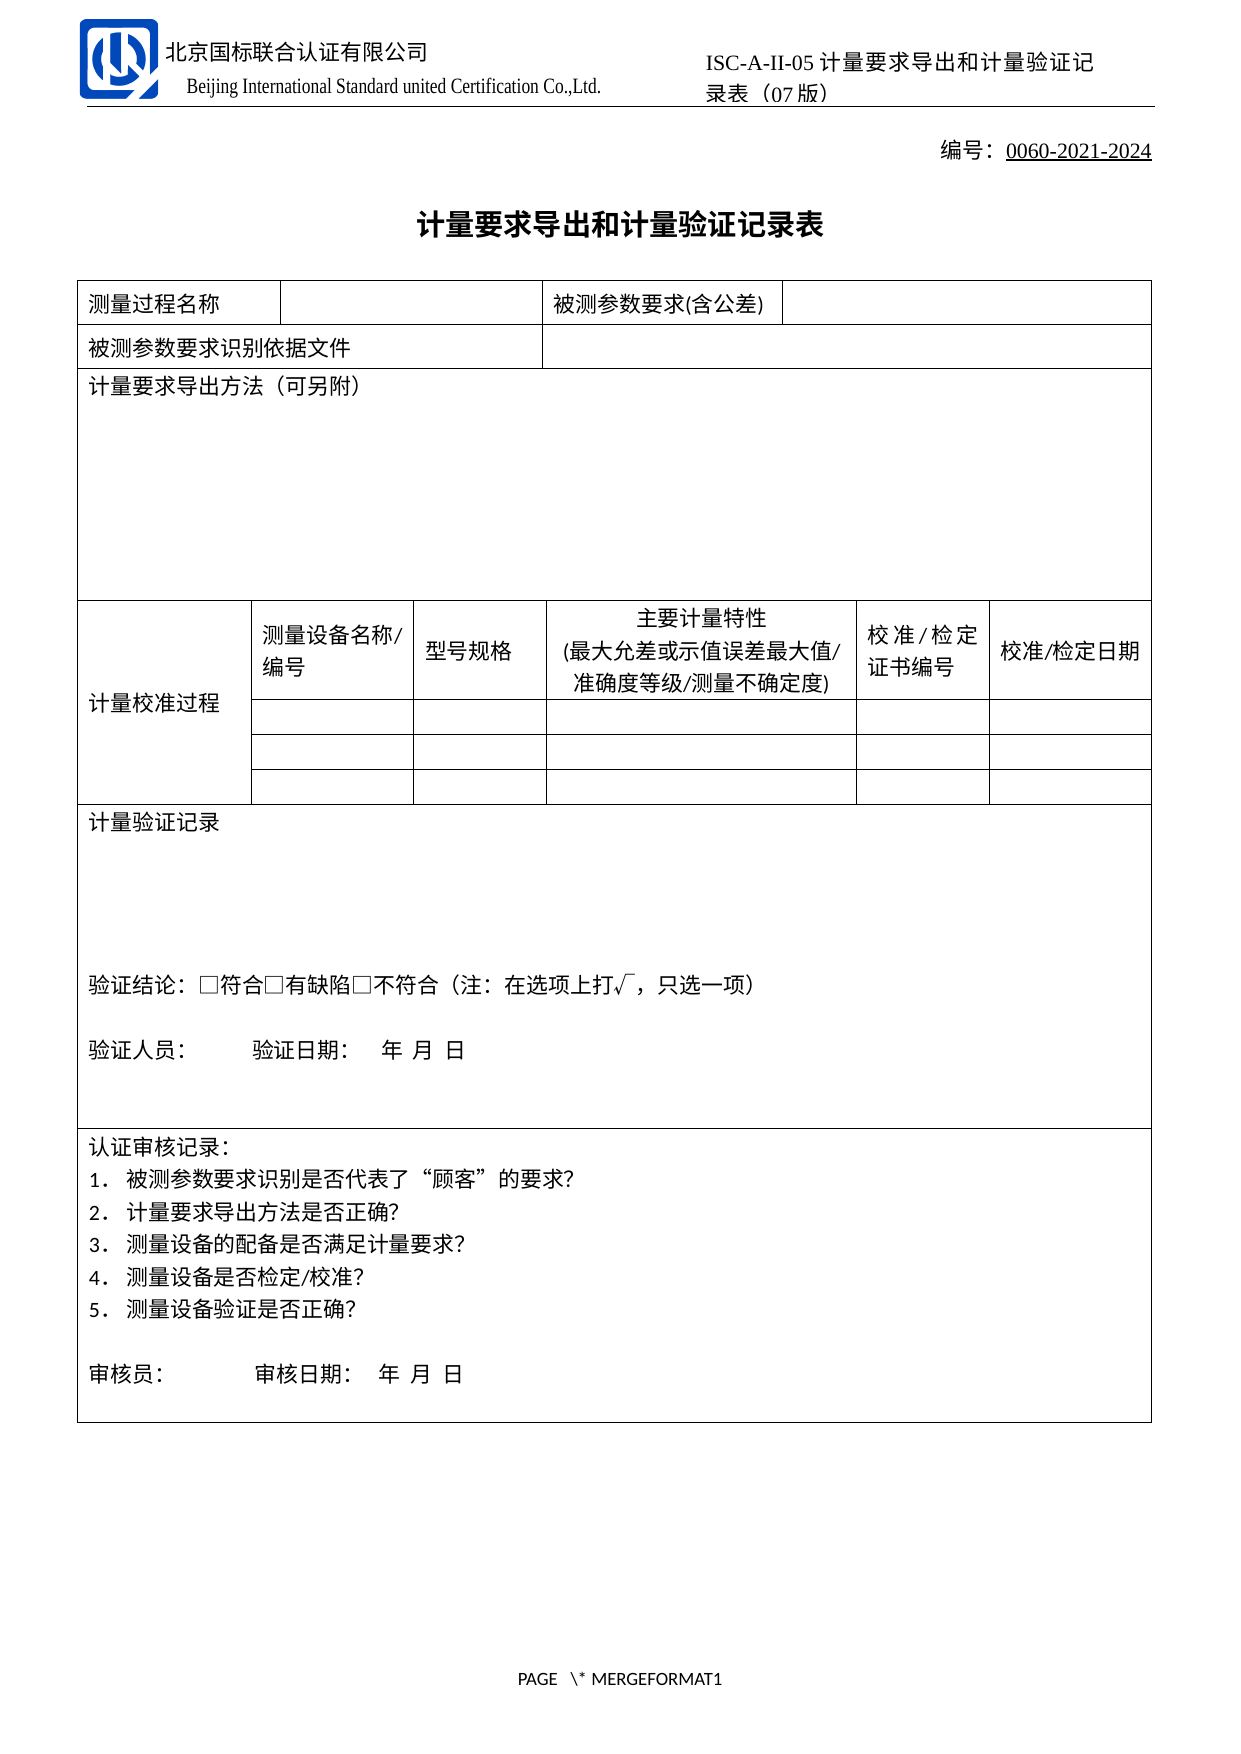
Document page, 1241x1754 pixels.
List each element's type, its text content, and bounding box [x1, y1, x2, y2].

table_cell 计量校准过程 [78, 601, 251, 804]
table_cell 主要计量特性 (最大允差或示值误差最大值/准确度等级/测量不确定度) [547, 601, 856, 698]
table_cell 计量验证记录 验证结论：□符合□有缺陷□不符合（注：在选项上打√，只选一项） 验证人员： 验证日期： 年 月 日 [78, 805, 1151, 1128]
table_cell [857, 735, 989, 769]
table_cell 校准/检定证书编号 [857, 601, 989, 698]
table_header 测量过程名称 [78, 281, 280, 324]
table_cell [252, 770, 413, 804]
table_cell [414, 770, 546, 804]
table_cell [252, 735, 413, 769]
table_cell 认证审核记录： 被测参数要求识别是否代表了“顾客”的要求？ 计量要求导出方法是否正确？ 测量设备的配备是否满足计量要求？ 测量设备是否检定/校准？ 测量设备验证是否正确？ 审核员： 审核日期： 年 月 日 [78, 1129, 1151, 1422]
table_cell [857, 770, 989, 804]
table_header [783, 281, 1151, 324]
table_cell [990, 735, 1151, 769]
table_cell 计量要求导出方法（可另附） [78, 369, 1151, 600]
table_cell 型号规格 [414, 601, 546, 698]
table_header 被测参数要求(含公差) [543, 281, 782, 324]
table_cell [414, 735, 546, 769]
table_cell [547, 770, 856, 804]
table_cell [414, 700, 546, 733]
table_cell 测量设备名称/编号 [252, 601, 413, 698]
text 计量要求导出和计量验证记录表 [89, 190, 1152, 255]
table_cell [990, 770, 1151, 804]
table_cell 校准/检定日期 [990, 601, 1151, 698]
table_cell 被测参数要求识别依据文件 [78, 325, 542, 368]
table_header [281, 281, 542, 324]
table_cell [990, 700, 1151, 733]
table_cell [547, 700, 856, 733]
text 编号：0060-2021-2024 [89, 132, 1152, 165]
table_cell [547, 735, 856, 769]
table_cell [857, 700, 989, 733]
table_cell [543, 325, 1151, 368]
table_cell [252, 700, 413, 733]
picture [79, 19, 159, 99]
